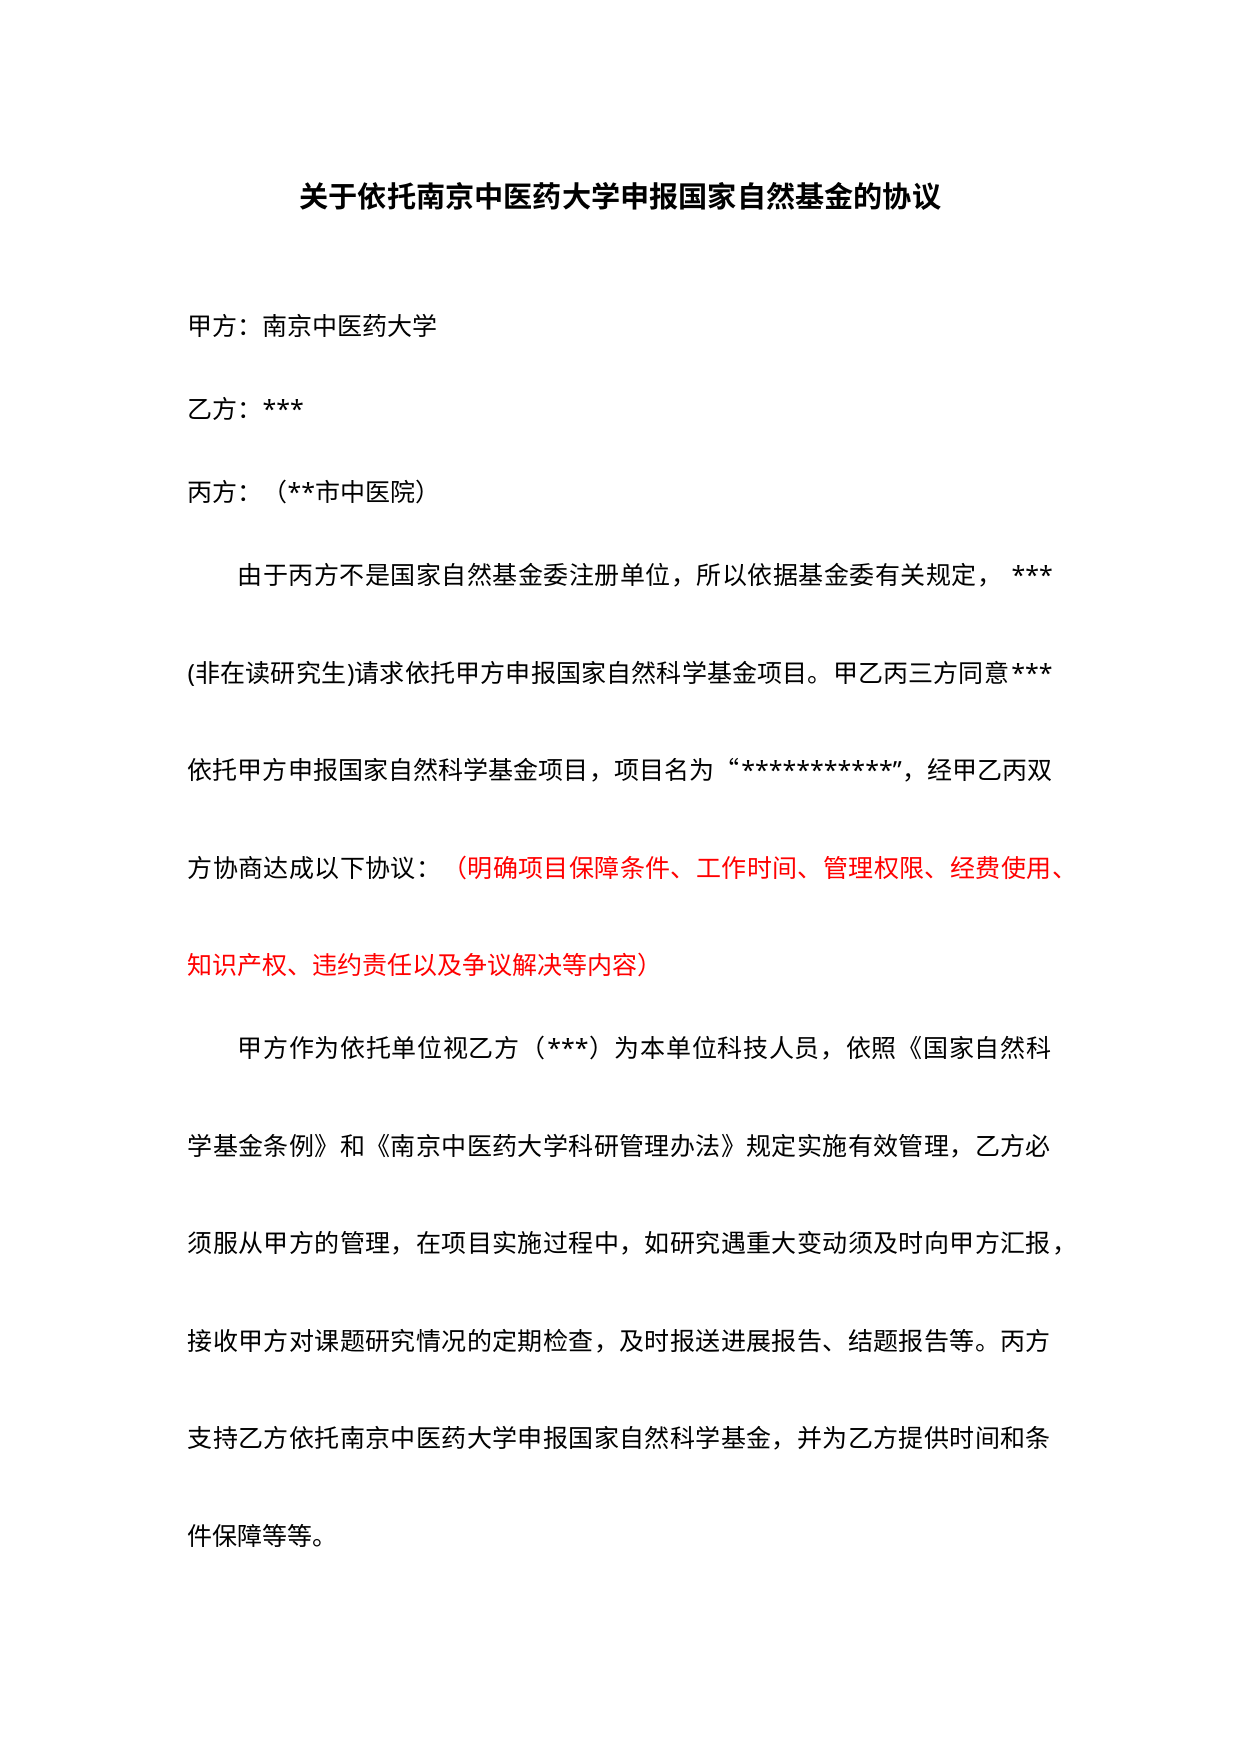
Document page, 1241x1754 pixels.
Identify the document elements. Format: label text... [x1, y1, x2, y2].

text 关于依托南京中医药大学申报国家自然基金的协议 [187, 162, 1053, 227]
text 丙方：（**市中医院） [187, 458, 1053, 523]
text 由于丙方不是国家自然基金委注册单位，所以依据基金委有关规定， ***(非在读研究生)请求依托甲方申报国家自然科学基金项目。甲乙丙三方同意***依托甲方申报国家自然科学基金项目，项目名为“***********”，经甲乙丙双方协商达成以下协议：（明确项目保障条件、工作时间、管理权限、经费使用、知识产权、违约责任以及争议解决等内容） [187, 541, 1053, 996]
text 乙方：*** [187, 375, 1053, 440]
text 甲方：南京中医药大学 [187, 292, 1053, 357]
text 甲方作为依托单位视乙方（***）为本单位科技人员，依照《国家自然科学基金条例》和《南京中医药大学科研管理办法》规定实施有效管理，乙方必须服从甲方的管理，在项目实施过程中，如研究遇重大变动须及时向甲方汇报，接收甲方对课题研究情况的定期检查，及时报送进展报告、结题报告等。丙方支持乙方依托南京中医药大学申报国家自然科学基金，并为乙方提供时间和条件保障等等。 [187, 1014, 1053, 1567]
